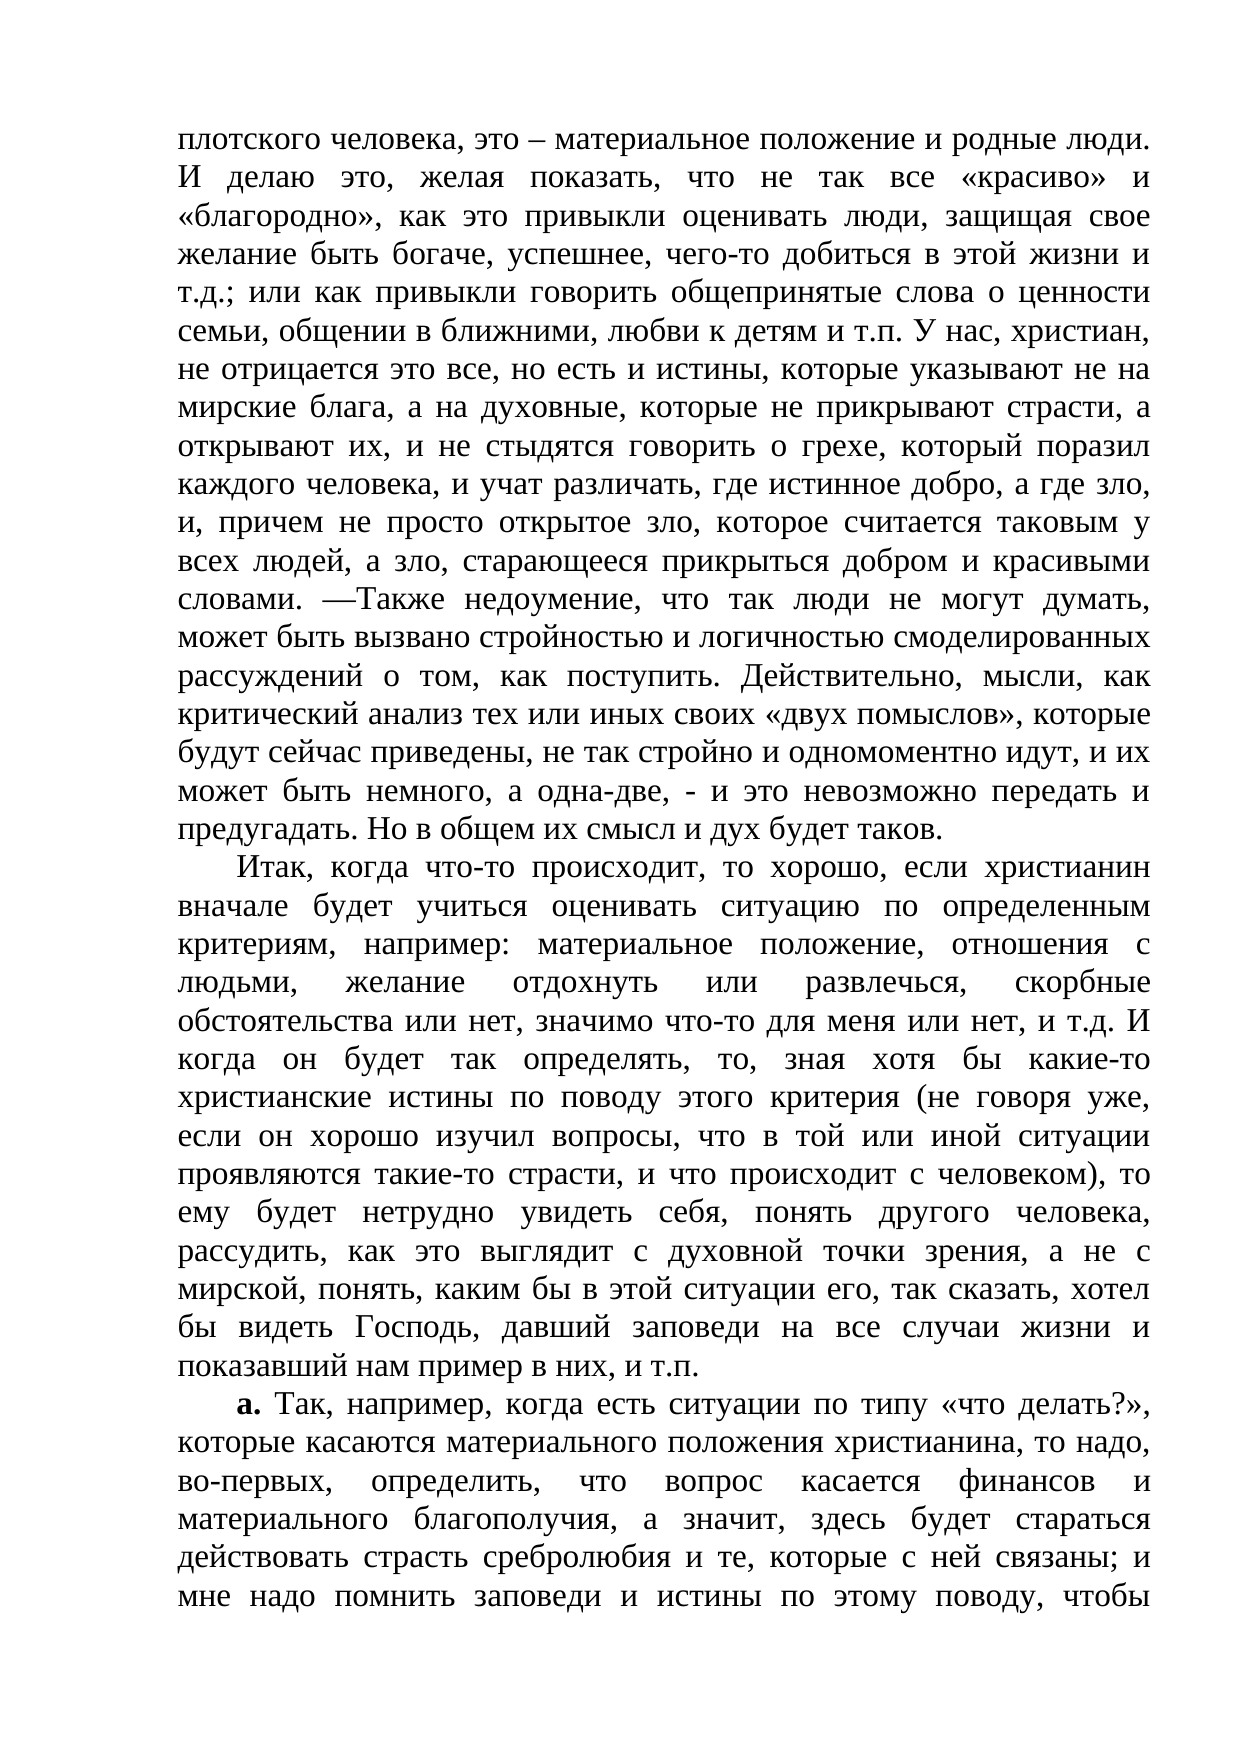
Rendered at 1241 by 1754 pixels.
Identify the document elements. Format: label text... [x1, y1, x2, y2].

text Итак, когда что-то происходит, то хорошо, если христианин вначале будет учиться оценивать ситуацию по определенным критериям, например: материальное положение, отношения с людьми, желание отдохнуть или развлечься, скорбные обстоятельства или нет, значимо что-то для меня или нет, и т.д. И когда он будет так определять, то, зная хотя бы какие-то христианские истины по поводу этого критерия (не говоря уже, если он хорошо изучил вопросы, что в той или иной ситуации проявляются такие-то страсти, и что происходит с человеком), то ему будет нетрудно увидеть себя, понять другого человека, рассудить, как это выглядит с духовной точки зрения, а не с мирской, понять, каким бы в этой ситуации его, так сказать, хотел бы видеть Господь, давший заповеди на все случаи жизни и показавший нам пример в них, и т.п. [177, 846, 1152, 1383]
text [177, 1383, 1152, 1613]
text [177, 118, 1152, 846]
